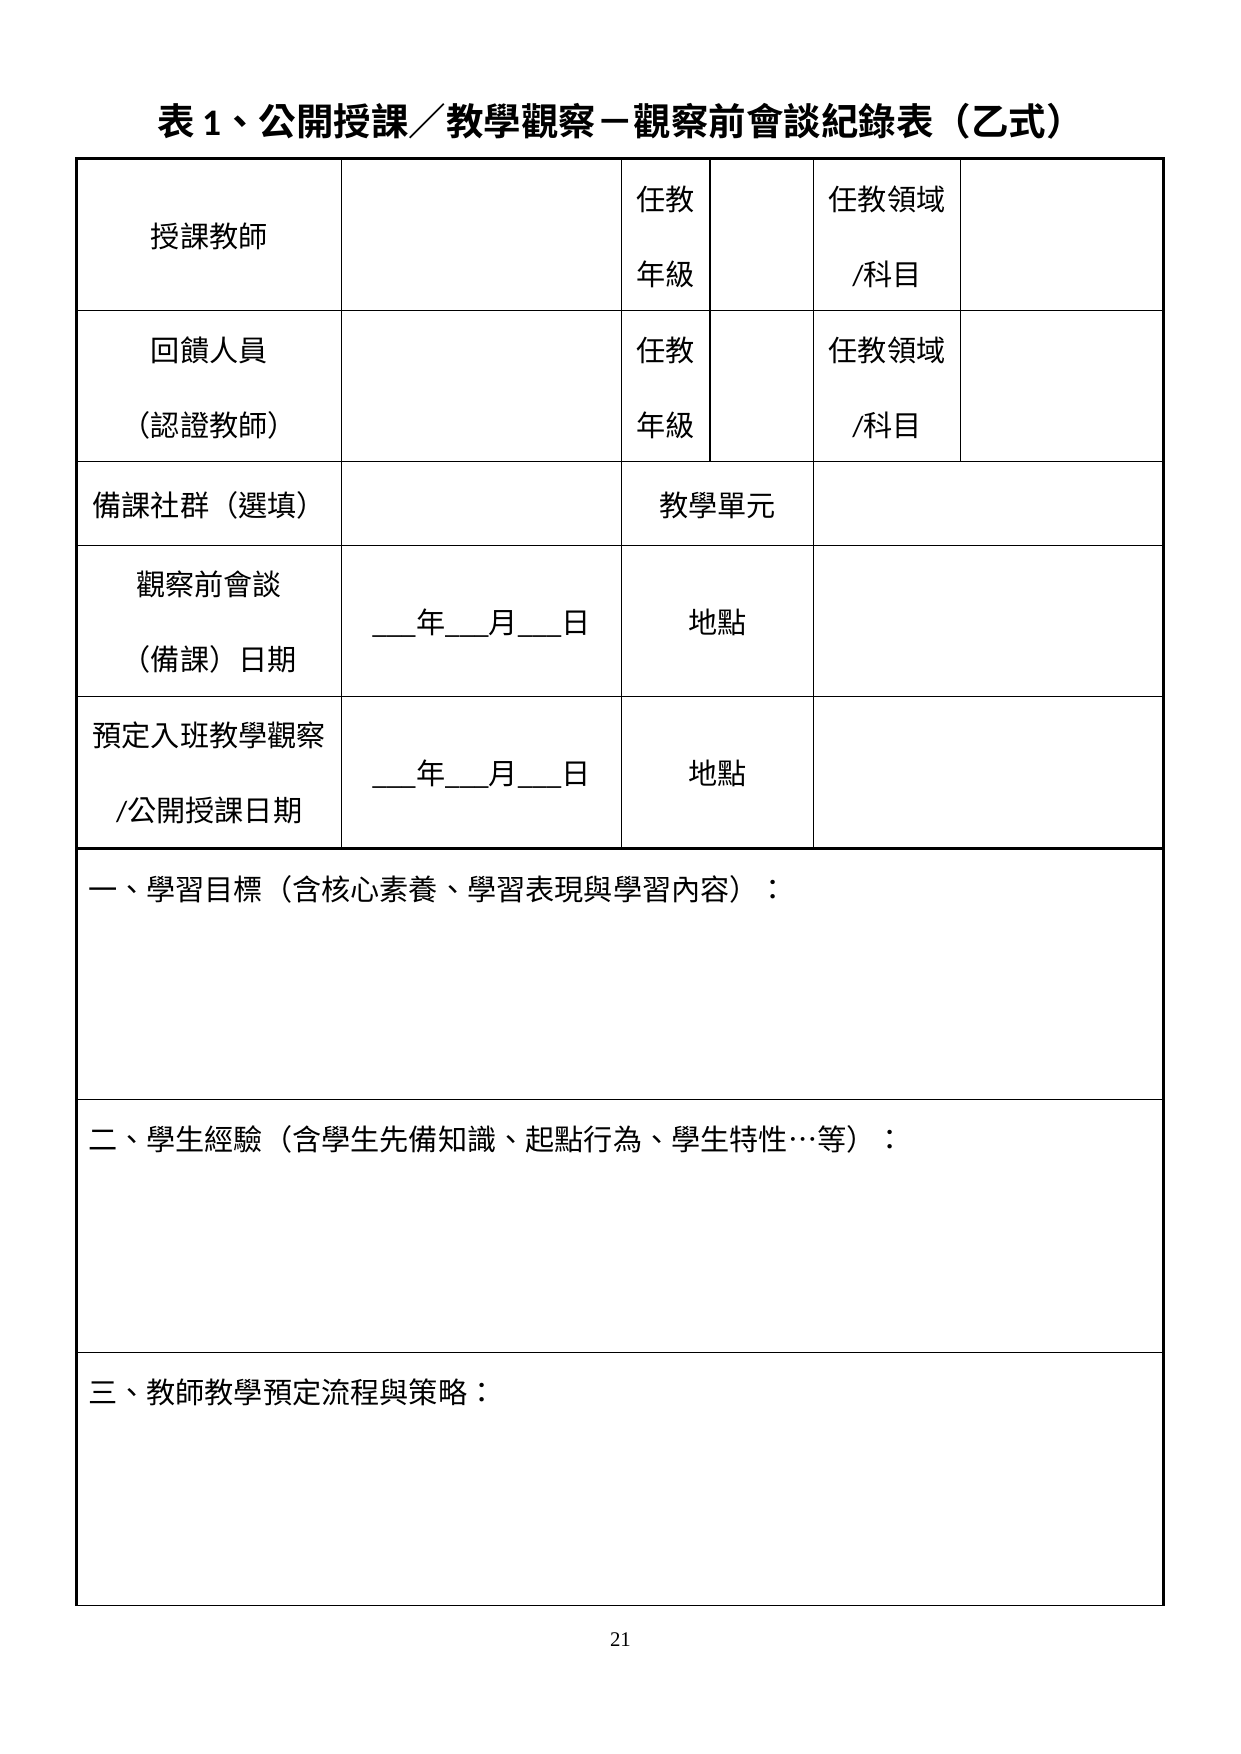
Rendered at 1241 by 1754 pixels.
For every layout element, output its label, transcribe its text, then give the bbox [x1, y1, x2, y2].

table_cell ___年___月___日 [342, 697, 621, 847]
table_header 授課教師 [78, 160, 341, 310]
table_header [711, 160, 813, 310]
table_cell [711, 311, 813, 461]
table_cell 教學單元 [622, 462, 813, 544]
table_cell 地點 [622, 697, 813, 847]
table_cell [814, 546, 1162, 696]
table_cell [342, 462, 621, 544]
table_header 任教年級 [622, 160, 709, 310]
table_cell 三、教師教學預定流程與策略： [78, 1353, 1162, 1605]
table_header [342, 160, 621, 310]
table_cell 觀察前會談 （備課）日期 [78, 546, 341, 696]
table_cell 地點 [622, 546, 813, 696]
text 表1、公開授課∕教學觀察－觀察前會談紀錄表（乙式） [75, 82, 1165, 157]
table_cell 任教領域/科目 [814, 311, 960, 461]
table_cell 一、學習目標（含核心素養、學習表現與學習內容）： [78, 850, 1162, 1099]
table_cell 預定入班教學觀察/公開授課日期 [78, 697, 341, 847]
table_cell ___年___月___日 [342, 546, 621, 696]
table_cell [961, 311, 1162, 461]
table_cell [814, 462, 1162, 544]
table_cell 任教年級 [622, 311, 709, 461]
table_header [961, 160, 1162, 310]
table_cell 回饋人員 （認證教師） [78, 311, 341, 461]
table_cell 備課社群（選填） [78, 462, 341, 544]
table_cell [342, 311, 621, 461]
table_cell 二、學生經驗（含學生先備知識、起點行為、學生特性…等）： [78, 1100, 1162, 1352]
table_cell [814, 697, 1162, 847]
table_header 任教領域/科目 [814, 160, 960, 310]
